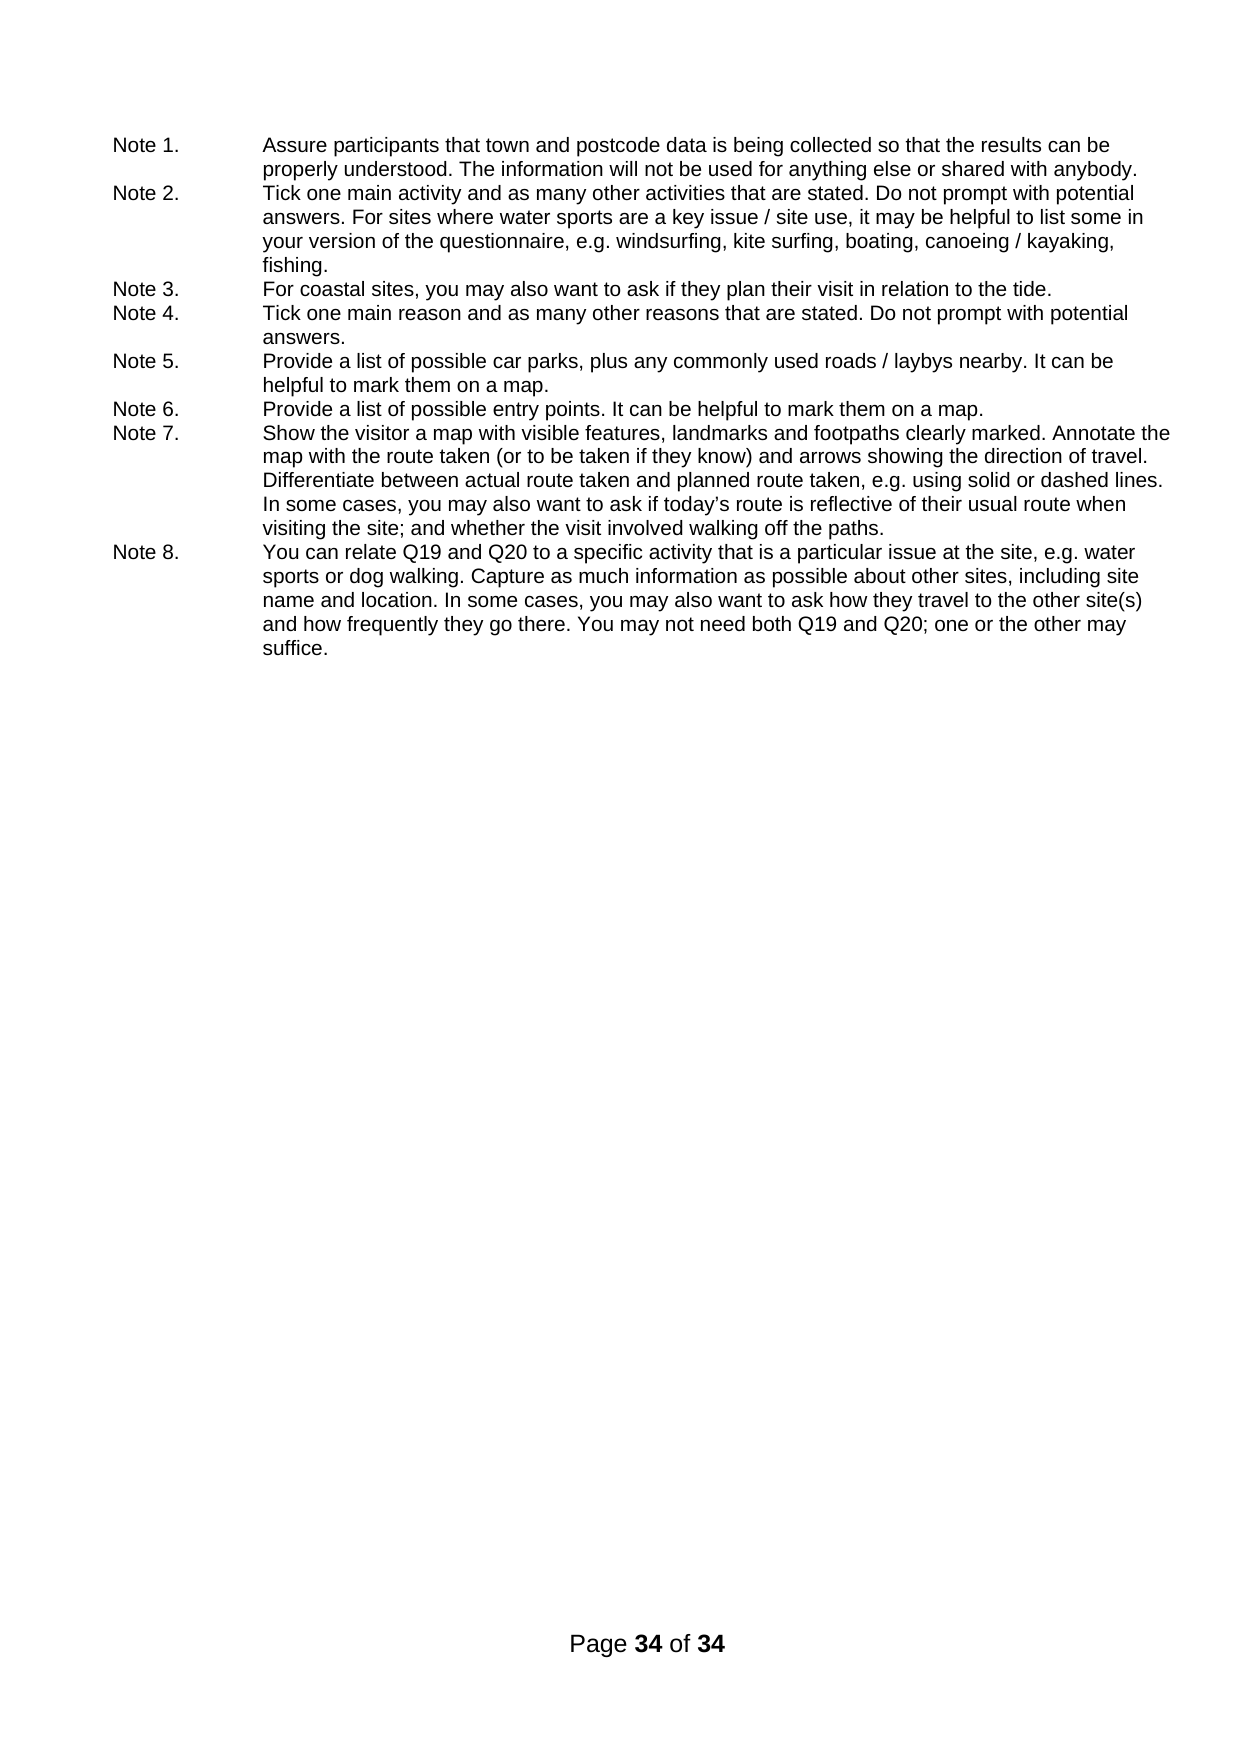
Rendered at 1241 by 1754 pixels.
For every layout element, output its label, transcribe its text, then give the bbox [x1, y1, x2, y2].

text Note 3. For coastal sites, you may also want to ask if they plan their visit in relation to the tide. [112, 277, 1181, 301]
text Note 2. Tick one main activity and as many other activities that are stated. Do not prompt with potential answers. For sites where water sports are a key issue / site use, it may be helpful to list some in your version of the questionnaire, e.g. windsurfing, kite surfing, boating, canoeing / kayaking, fishing. [112, 181, 1181, 277]
text Note 1. Assure participants that town and postcode data is being collected so that the results can be properly understood. The information will not be used for anything else or shared with anybody. [112, 133, 1181, 181]
text Note 6. Provide a list of possible entry points. It can be helpful to mark them on a map. [112, 396, 1181, 420]
text Note 5. Provide a list of possible car parks, plus any commonly used roads / laybys nearby. It can be helpful to mark them on a map. [112, 348, 1181, 396]
text Note 4. Tick one main reason and as many other reasons that are stated. Do not prompt with potential answers. [112, 301, 1181, 348]
text Note 8. You can relate Q19 and Q20 to a specific activity that is a particular issue at the site, e.g. water sports or dog walking. Capture as much information as possible about other sites, including site name and location. In some cases, you may also want to ask how they travel to the other site(s) and how frequently they go there. You may not need both Q19 and Q20; one or the other may suffice. [112, 540, 1181, 660]
text Note 7. Show the visitor a map with visible features, landmarks and footpaths clearly marked. Annotate the map with the route taken (or to be taken if they know) and arrows showing the direction of travel. Differentiate between actual route taken and planned route taken, e.g. using solid or dashed lines. In some cases, you may also want to ask if today’s route is reflective of their usual route when visiting the site; and whether the visit involved walking off the paths. [112, 420, 1181, 540]
